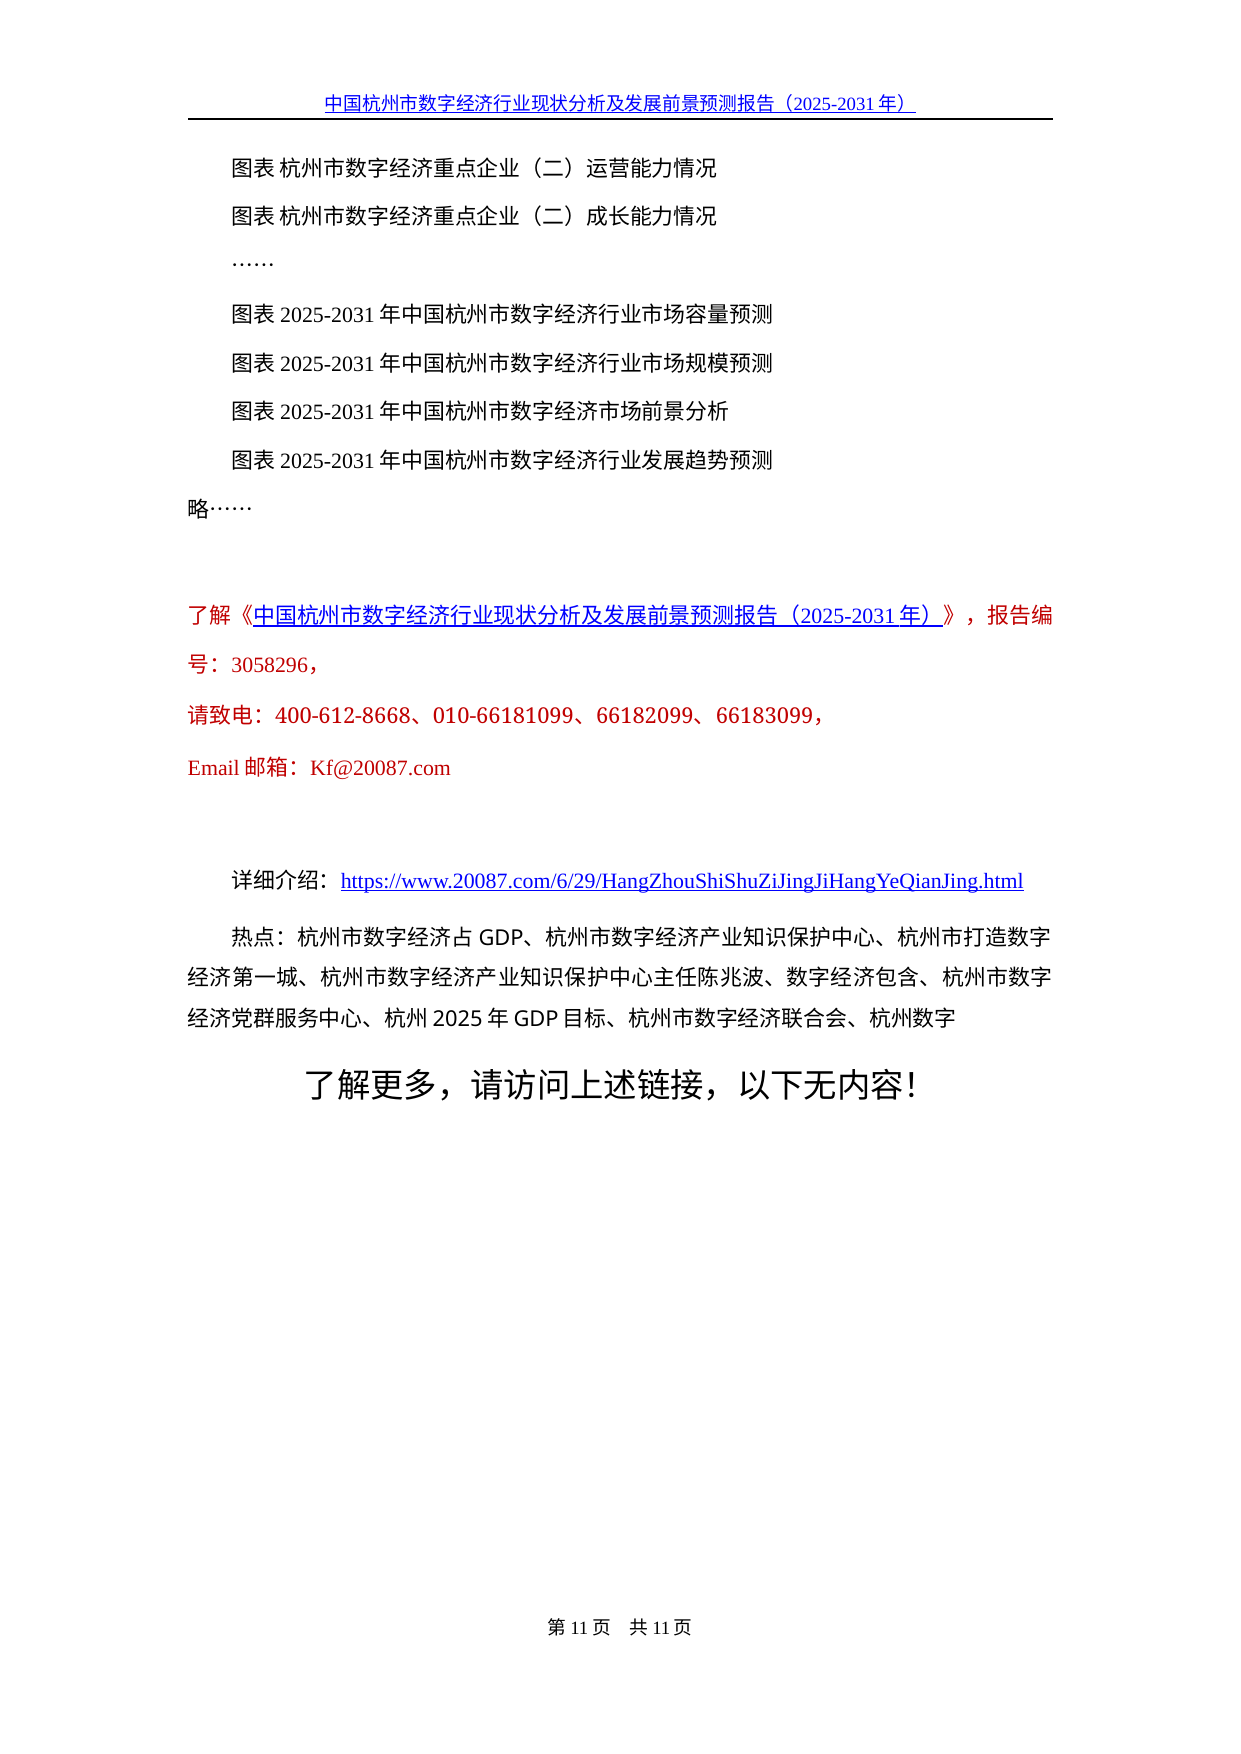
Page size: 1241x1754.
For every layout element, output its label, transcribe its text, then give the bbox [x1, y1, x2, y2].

text 热点：杭州市数字经济占GDP、杭州市数字经济产业知识保护中心、杭州市打造数字经济第一城、杭州市数字经济产业知识保护中心主任陈兆波、数字经济包含、杭州市数字经济党群服务中心、杭州2025年GDP目标、杭州市数字经济联合会、杭州数字 [187, 919, 1053, 1033]
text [187, 150, 1053, 524]
text 了解《中国杭州市数字经济行业现状分析及发展前景预测报告（2025-2031年）》，报告编号：3058296， [187, 598, 1053, 679]
text 请致电：400-612-8668、010-66181099、66182099、66183099， [187, 698, 1053, 731]
text 详细介绍：https://www.20087.com/6/29/HangZhouShiShuZiJingJiHangYeQianJing.html [187, 863, 1053, 895]
title 了解更多，请访问上述链接，以下无内容！ [187, 1051, 1053, 1116]
text Email邮箱：Kf@20087.com [187, 750, 1053, 782]
